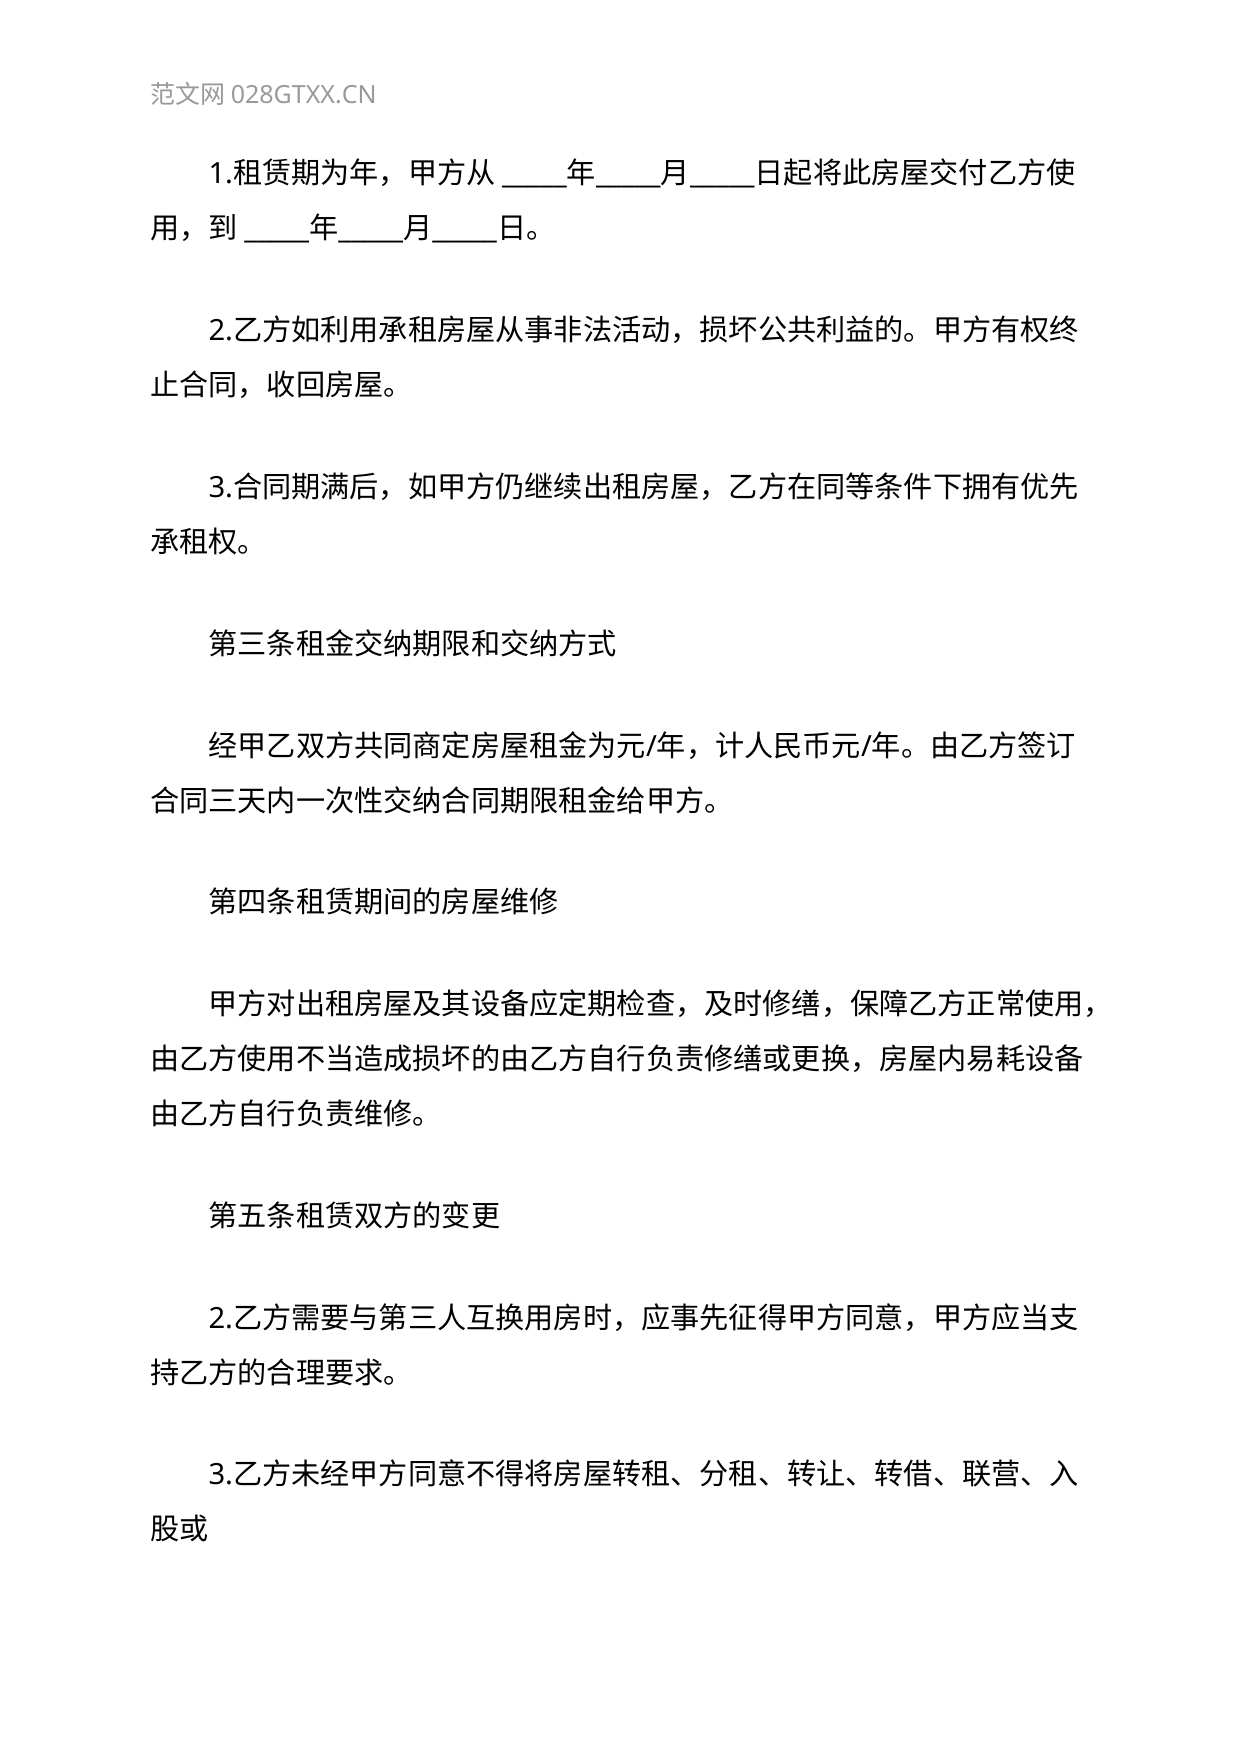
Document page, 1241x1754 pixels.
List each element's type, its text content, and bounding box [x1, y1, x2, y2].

text 3.乙方未经甲方同意不得将房屋转租、分租、转让、转借、联营、入股或 [150, 1451, 1090, 1548]
text 第四条租赁期间的房屋维修 [150, 879, 1090, 921]
text 2.乙方需要与第三人互换用房时，应事先征得甲方同意，甲方应当支持乙方的合理要求。 [150, 1294, 1090, 1391]
text 1.租赁期为年，甲方从 _____年_____月_____日起将此房屋交付乙方使用，到 _____年_____月_____日。 [150, 150, 1090, 247]
text 2.乙方如利用承租房屋从事非法活动，损坏公共利益的。甲方有权终止合同，收回房屋。 [150, 307, 1090, 404]
text 第五条租赁双方的变更 [150, 1192, 1090, 1235]
text 3.合同期满后，如甲方仍继续出租房屋，乙方在同等条件下拥有优先承租权。 [150, 464, 1090, 561]
text 甲方对出租房屋及其设备应定期检查，及时修缮，保障乙方正常使用，由乙方使用不当造成损坏的由乙方自行负责修缮或更换，房屋内易耗设备由乙方自行负责维修。 [150, 981, 1090, 1133]
text 经甲乙双方共同商定房屋租金为元/年，计人民币元/年。由乙方签订合同三天内一次性交纳合同期限租金给甲方。 [150, 722, 1090, 819]
text 第三条租金交纳期限和交纳方式 [150, 621, 1090, 663]
